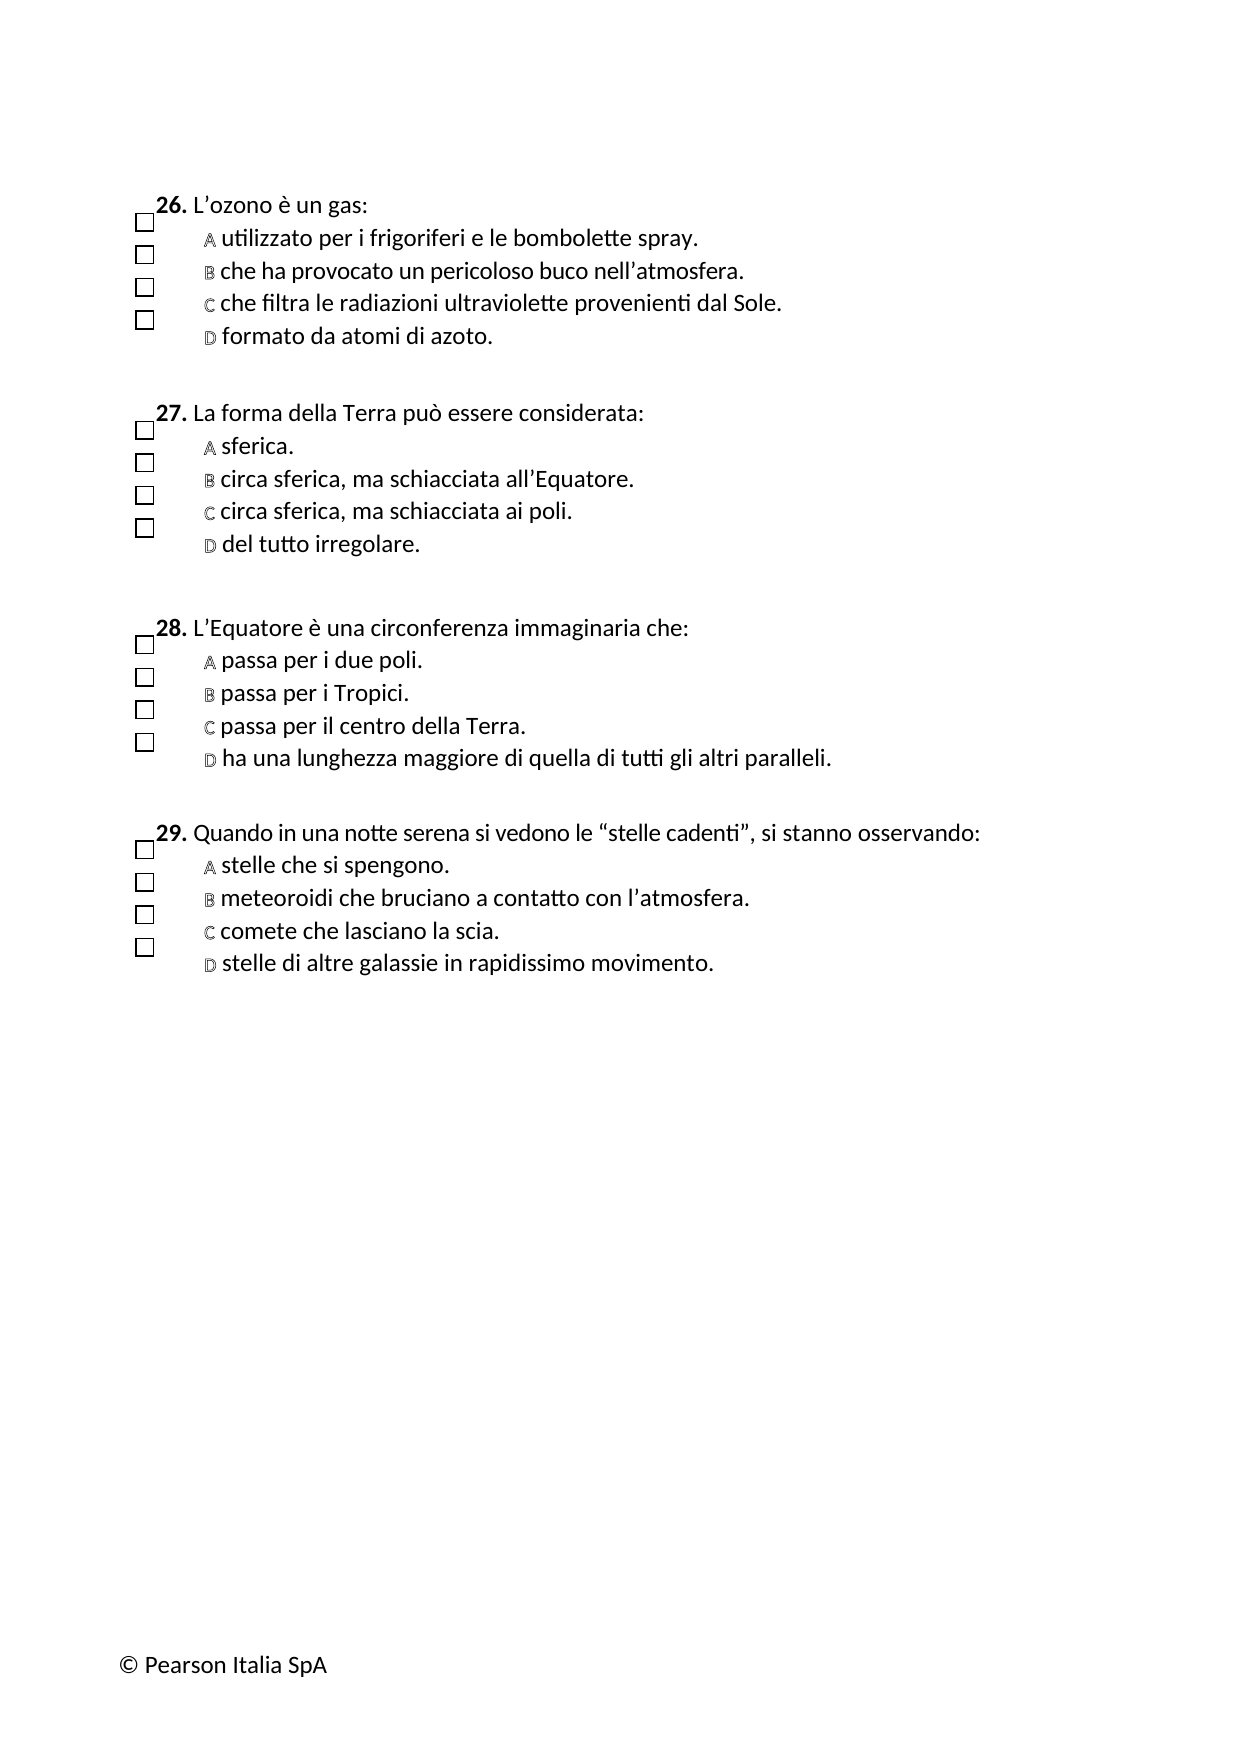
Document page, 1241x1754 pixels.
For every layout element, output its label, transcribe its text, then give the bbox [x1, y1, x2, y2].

text c circa sferica, ma schiacciata ai poli. [145, 495, 1122, 526]
text c passa per il centro della Terra. [145, 710, 1122, 740]
text b meteoroidi che bruciano a contatto con l’atmosfera. [145, 882, 1122, 913]
text c comete che lasciano la scia. [145, 915, 1122, 945]
text b passa per i Tropici. [145, 677, 1122, 708]
text a utilizzato per i frigoriferi e le bombolette spray. [145, 222, 1122, 253]
text b che ha provocato un pericoloso buco nell’atmosfera. [145, 255, 1122, 285]
text d formato da atomi di azoto. [145, 320, 1122, 351]
text d stelle di altre galassie in rapidissimo movimento. [145, 947, 1122, 978]
text d ha una lunghezza maggiore di quella di tutti gli altri paralleli. [145, 742, 1122, 773]
text a passa per i due poli. [145, 644, 1122, 675]
text d del tutto irregolare. [145, 528, 1122, 558]
list L’Equatore è una circonferenza immaginaria che: [156, 612, 1122, 642]
list L’ozono è un gas: [156, 189, 1122, 220]
list Quando in una notte serena si vedono le “stelle cadenti”, si stanno osservando: [156, 817, 1122, 847]
text a sferica. [145, 430, 1122, 461]
list La forma della Terra può essere considerata: [156, 398, 1122, 428]
text b circa sferica, ma schiacciata all’Equatore. [145, 463, 1122, 493]
text c che filtra le radiazioni ultraviolette provenienti dal Sole. [145, 287, 1122, 318]
text a stelle che si spengono. [145, 849, 1122, 880]
